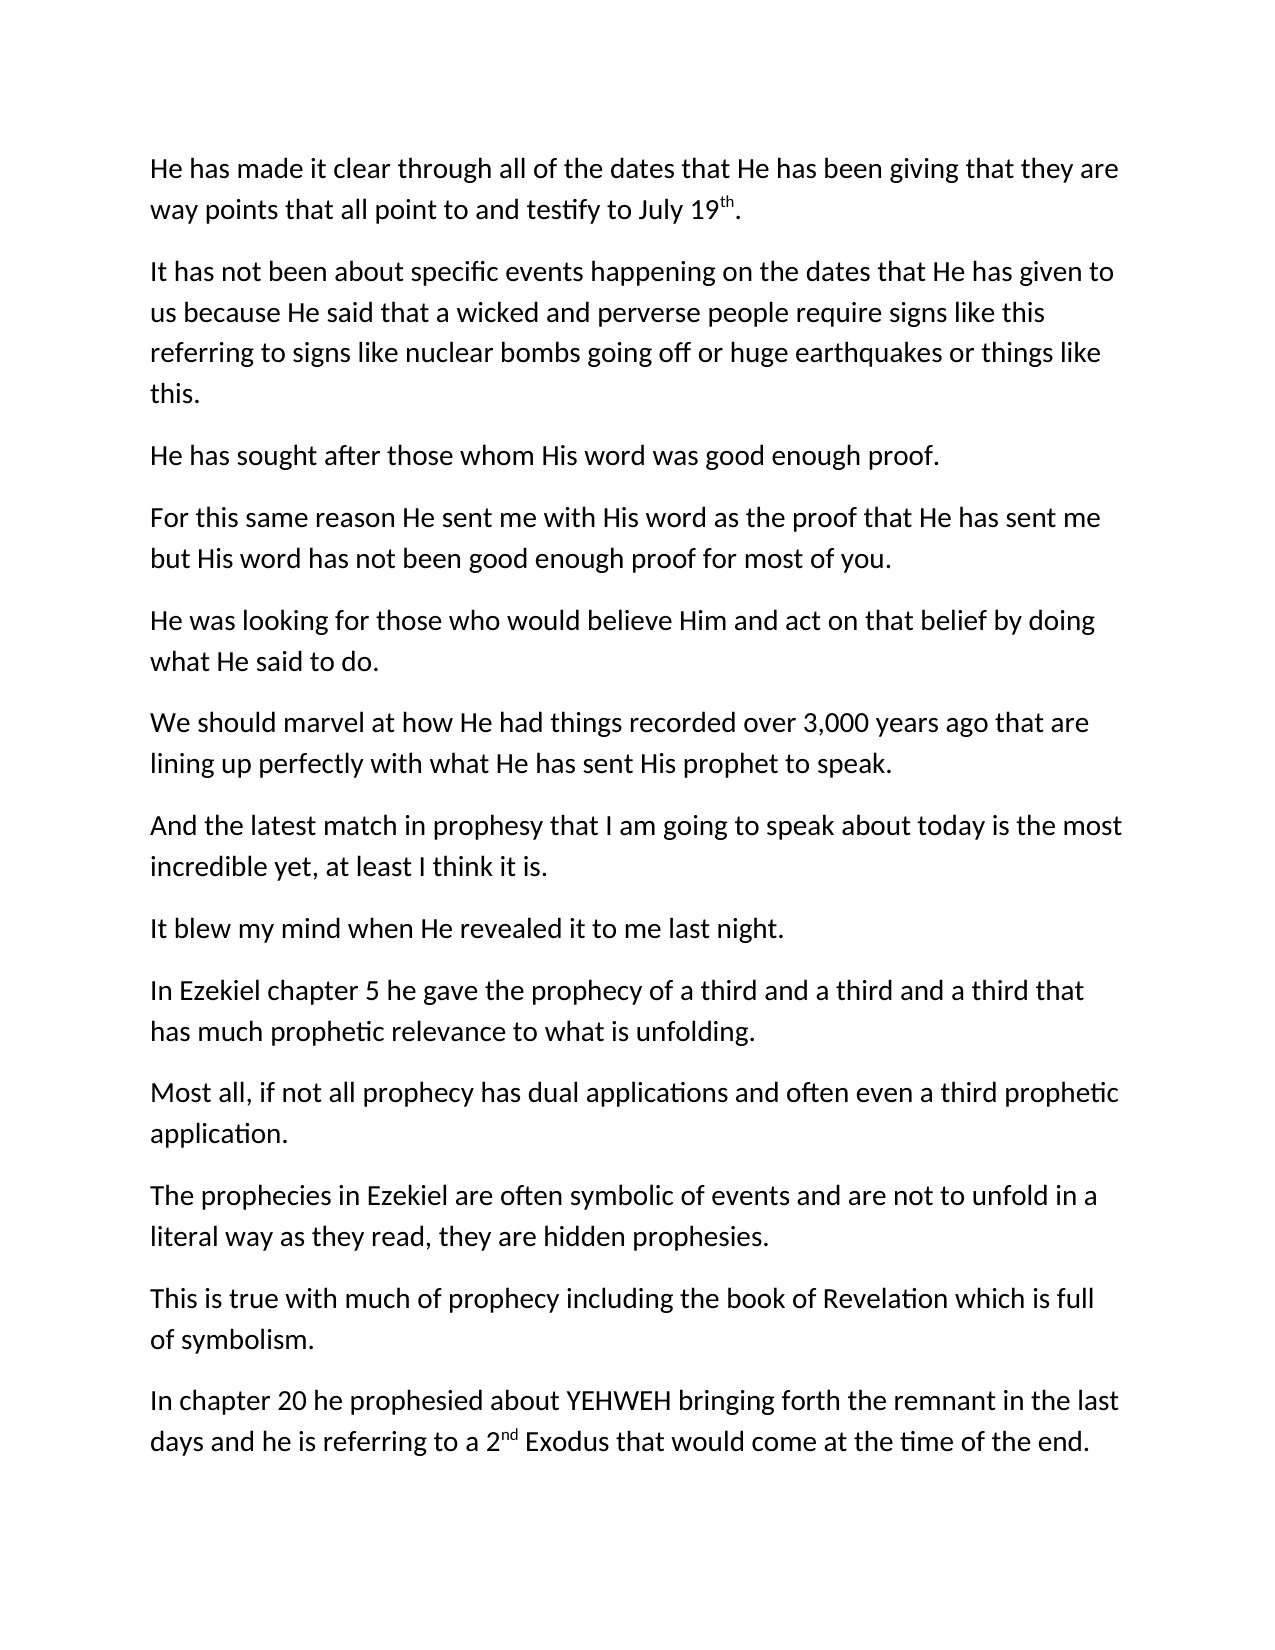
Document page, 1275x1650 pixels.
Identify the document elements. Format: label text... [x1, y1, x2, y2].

text For this same reason He sent me with His word as the proof that He has sent me but His word has not been good enough proof for most of you. [150, 499, 1125, 576]
text He has made it clear through all of the dates that He has been giving that they are way points that all point to and testify to July 19th. [150, 150, 1125, 227]
text We should marvel at how He had things recorded over 3,000 years ago that are lining up perfectly with what He has sent His prophet to speak. [150, 704, 1125, 781]
text This is true with much of prophecy including the book of Revelation which is full of symbolism. [150, 1280, 1125, 1356]
text It has not been about specific events happening on the dates that He has given to us because He said that a wicked and perverse people require signs like this referring to signs like nuclear bombs going off or huge earthquakes or things like this. [150, 253, 1125, 411]
text He was looking for those who would believe Him and act on that belief by doing what He said to do. [150, 602, 1125, 678]
text And the latest match in prophesy that I am going to speak about today is the most incredible yet, at least I think it is. [150, 807, 1125, 884]
text Most all, if not all prophecy has dual applications and often even a third prophetic application. [150, 1074, 1125, 1151]
text In Ezekiel chapter 5 he gave the prophecy of a third and a third and a third that has much prophetic relevance to what is unfolding. [150, 972, 1125, 1048]
text It blew my mind when He revealed it to me last night. [150, 910, 1125, 946]
text In chapter 20 he prophesied about YEHWEH bringing forth the remnant in the last days and he is referring to a 2nd Exodus that would come at the time of the end. [150, 1382, 1125, 1459]
text He has sought after those whom His word was good enough proof. [150, 437, 1125, 473]
text The prophecies in Ezekiel are often symbolic of events and are not to unfold in a literal way as they read, they are hidden prophesies. [150, 1177, 1125, 1254]
